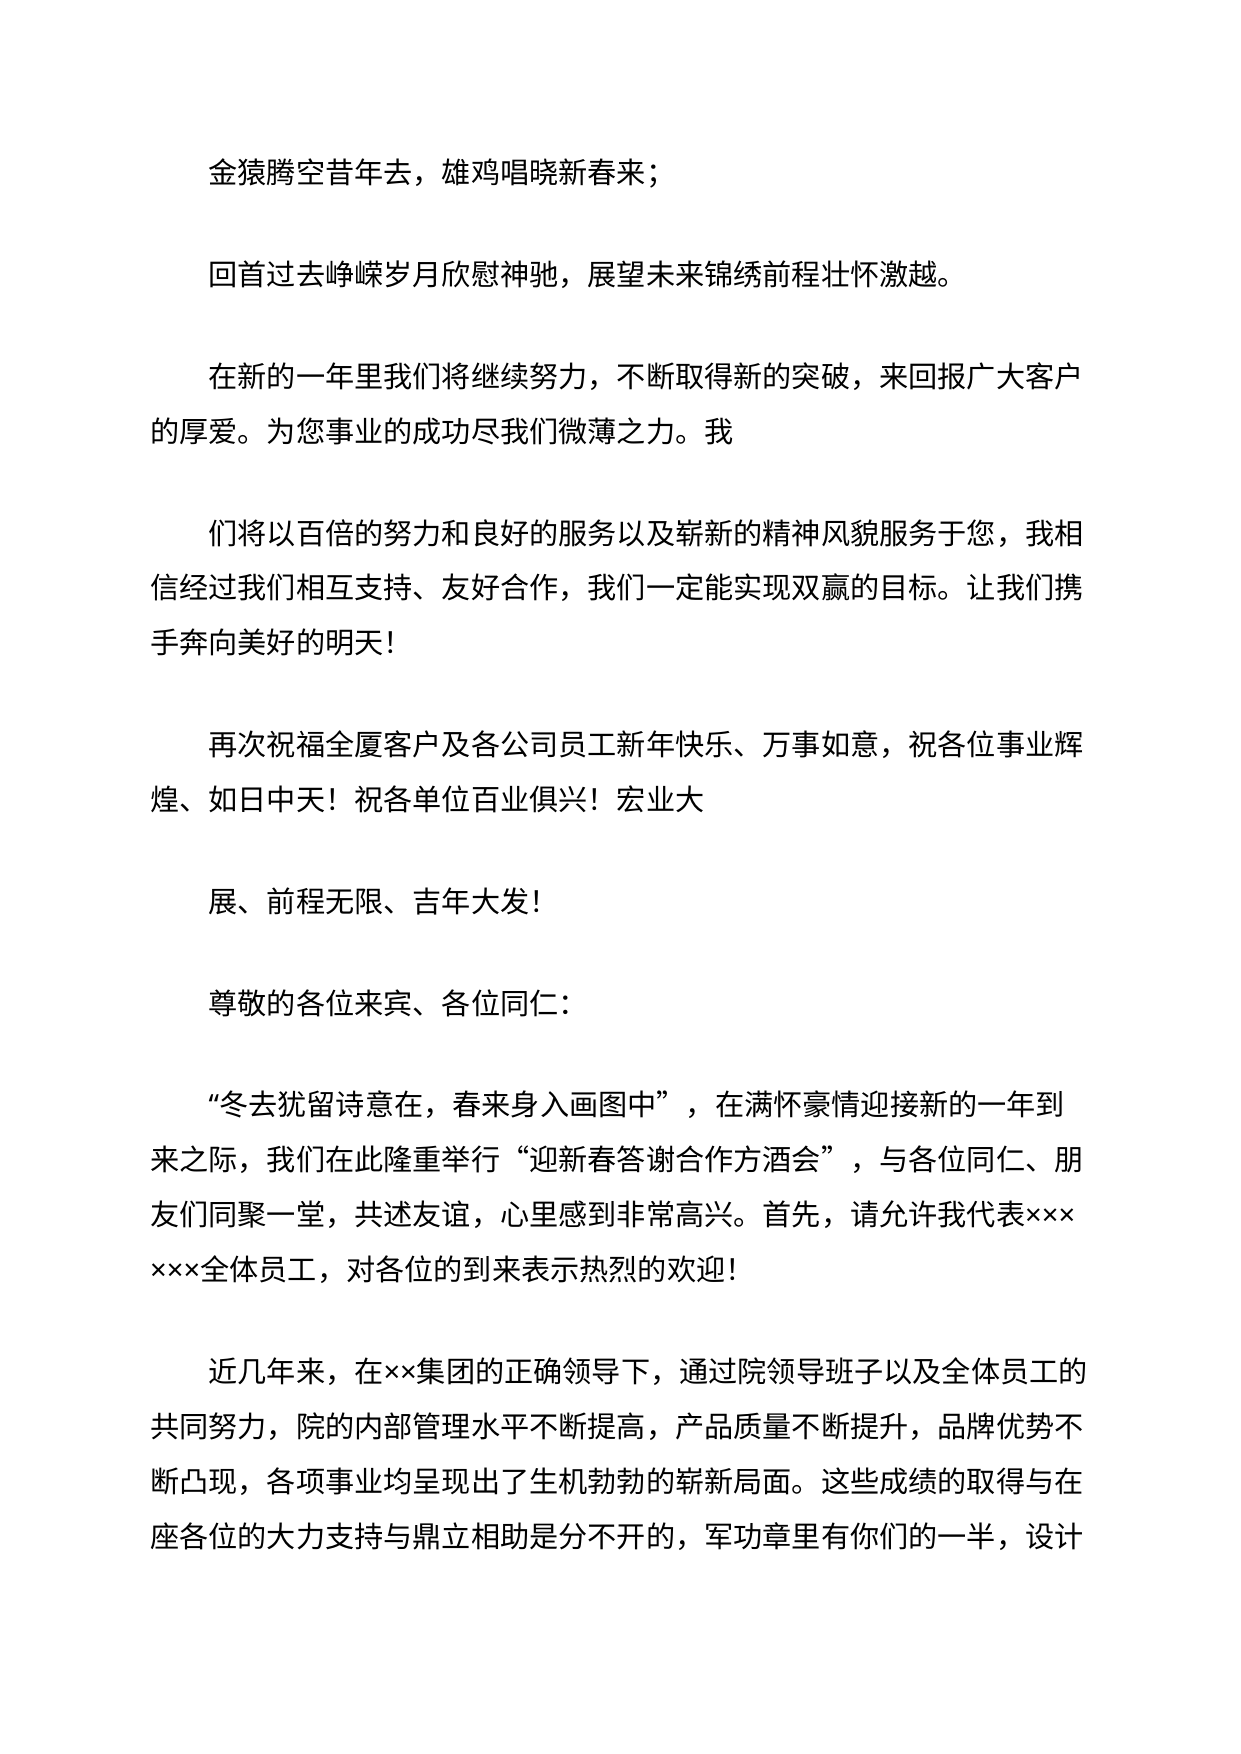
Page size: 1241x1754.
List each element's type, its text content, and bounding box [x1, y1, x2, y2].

text 尊敬的各位来宾、各位同仁： [150, 980, 1090, 1022]
text 回首过去峥嵘岁月欣慰神驰，展望未来锦绣前程壮怀激越。 [150, 252, 1090, 294]
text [150, 1349, 1090, 1556]
text 们将以百倍的努力和良好的服务以及崭新的精神风貌服务于您，我相信经过我们相互支持、友好合作，我们一定能实现双赢的目标。让我们携手奔向美好的明天！ [150, 510, 1090, 662]
text 在新的一年里我们将继续努力，不断取得新的突破，来回报广大客户的厚爱。为您事业的成功尽我们微薄之力。我 [150, 353, 1090, 451]
text 展、前程无限、吉年大发！ [150, 878, 1090, 921]
text 金猿腾空昔年去，雄鸡唱晓新春来； [150, 150, 1090, 192]
text 再次祝福全厦客户及各公司员工新年快乐、万事如意，祝各位事业辉煌、如日中天！祝各单位百业俱兴！宏业大 [150, 722, 1090, 819]
text “冬去犹留诗意在，春来身入画图中”，在满怀豪情迎接新的一年到来之际，我们在此隆重举行“迎新春答谢合作方酒会”，与各位同仁、朋友们同聚一堂，共述友谊，心里感到非常高兴。首先，请允许我代表××××××全体员工，对各位的到来表示热烈的欢迎！ [150, 1082, 1090, 1289]
